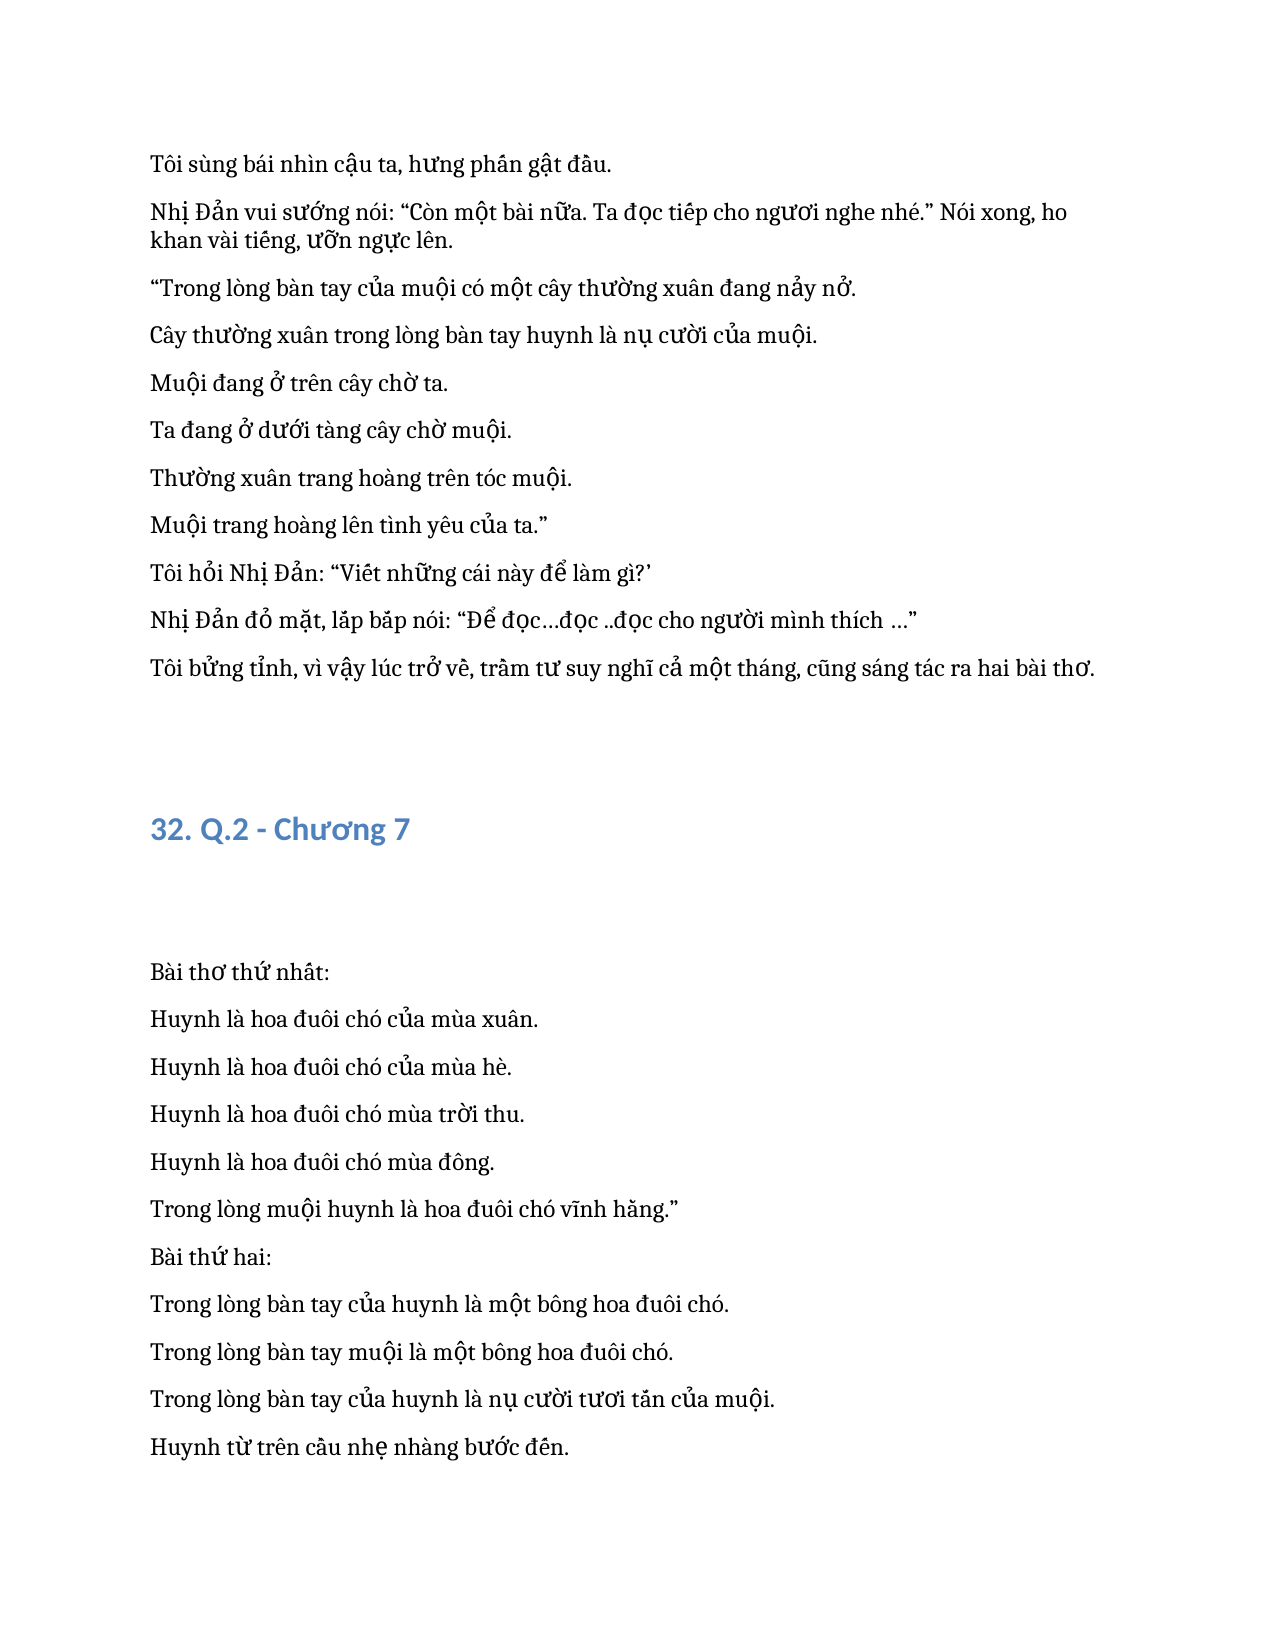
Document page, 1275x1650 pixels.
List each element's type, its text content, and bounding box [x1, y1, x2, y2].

text Tôi hỏi Nhị Đản: “Viết những cái này để làm gì?’ [150, 559, 1125, 587]
text Cây thường xuân trong lòng bàn tay huynh là nụ cười của muội. [150, 321, 1125, 350]
text Trong lòng bàn tay của huynh là nụ cười tươi tắn của muội. [150, 1385, 1125, 1414]
text Ta đang ở dưới tàng cây chờ muội. [150, 416, 1125, 445]
text Thường xuân trang hoàng trên tóc muội. [150, 464, 1125, 492]
text Trong lòng bàn tay của huynh là một bông hoa đuôi chó. [150, 1290, 1125, 1319]
subtitle 32. Q.2 - Chương 7 [150, 808, 1125, 849]
text Trong lòng bàn tay muội là một bông hoa đuôi chó. [150, 1338, 1125, 1367]
text Huynh là hoa đuôi chó của mùa xuân. [150, 1005, 1125, 1034]
text Trong lòng muội huynh là hoa đuôi chó vĩnh hằng.” [150, 1195, 1125, 1224]
text Muội đang ở trên cây chờ ta. [150, 369, 1125, 397]
text Bài thơ thứ nhất: [150, 958, 1125, 987]
text Tôi bửng tỉnh, vì vậy lúc trở về, trầm tư suy nghĩ cả một tháng, cũng sáng tác ra hai bài thơ. [150, 654, 1125, 682]
text Nhị Đản đỏ mặt, lắp bắp nói: “Để đọc…đọc ..đọc cho người mình thích …” [150, 606, 1125, 635]
text Huynh từ trên cầu nhẹ nhàng bước đến. [150, 1433, 1125, 1462]
text Bài thứ hai: [150, 1243, 1125, 1272]
text Huynh là hoa đuôi chó mùa trời thu. [150, 1100, 1125, 1129]
text Tôi sùng bái nhìn cậu ta, hưng phấn gật đầu. [150, 150, 1125, 179]
text Muội trang hoàng lên tình yêu của ta.” [150, 511, 1125, 540]
text Huynh là hoa đuôi chó mùa đông. [150, 1148, 1125, 1177]
text Nhị Đản vui sướng nói: “Còn một bài nữa. Ta đọc tiếp cho ngươi nghe nhé.” Nói xong, ho khan vài tiếng, ưỡn ngực lên. [150, 197, 1125, 255]
text Huynh là hoa đuôi chó của mùa hè. [150, 1053, 1125, 1082]
text “Trong lòng bàn tay của muội có một cây thường xuân đang nảy nở. [150, 274, 1125, 302]
